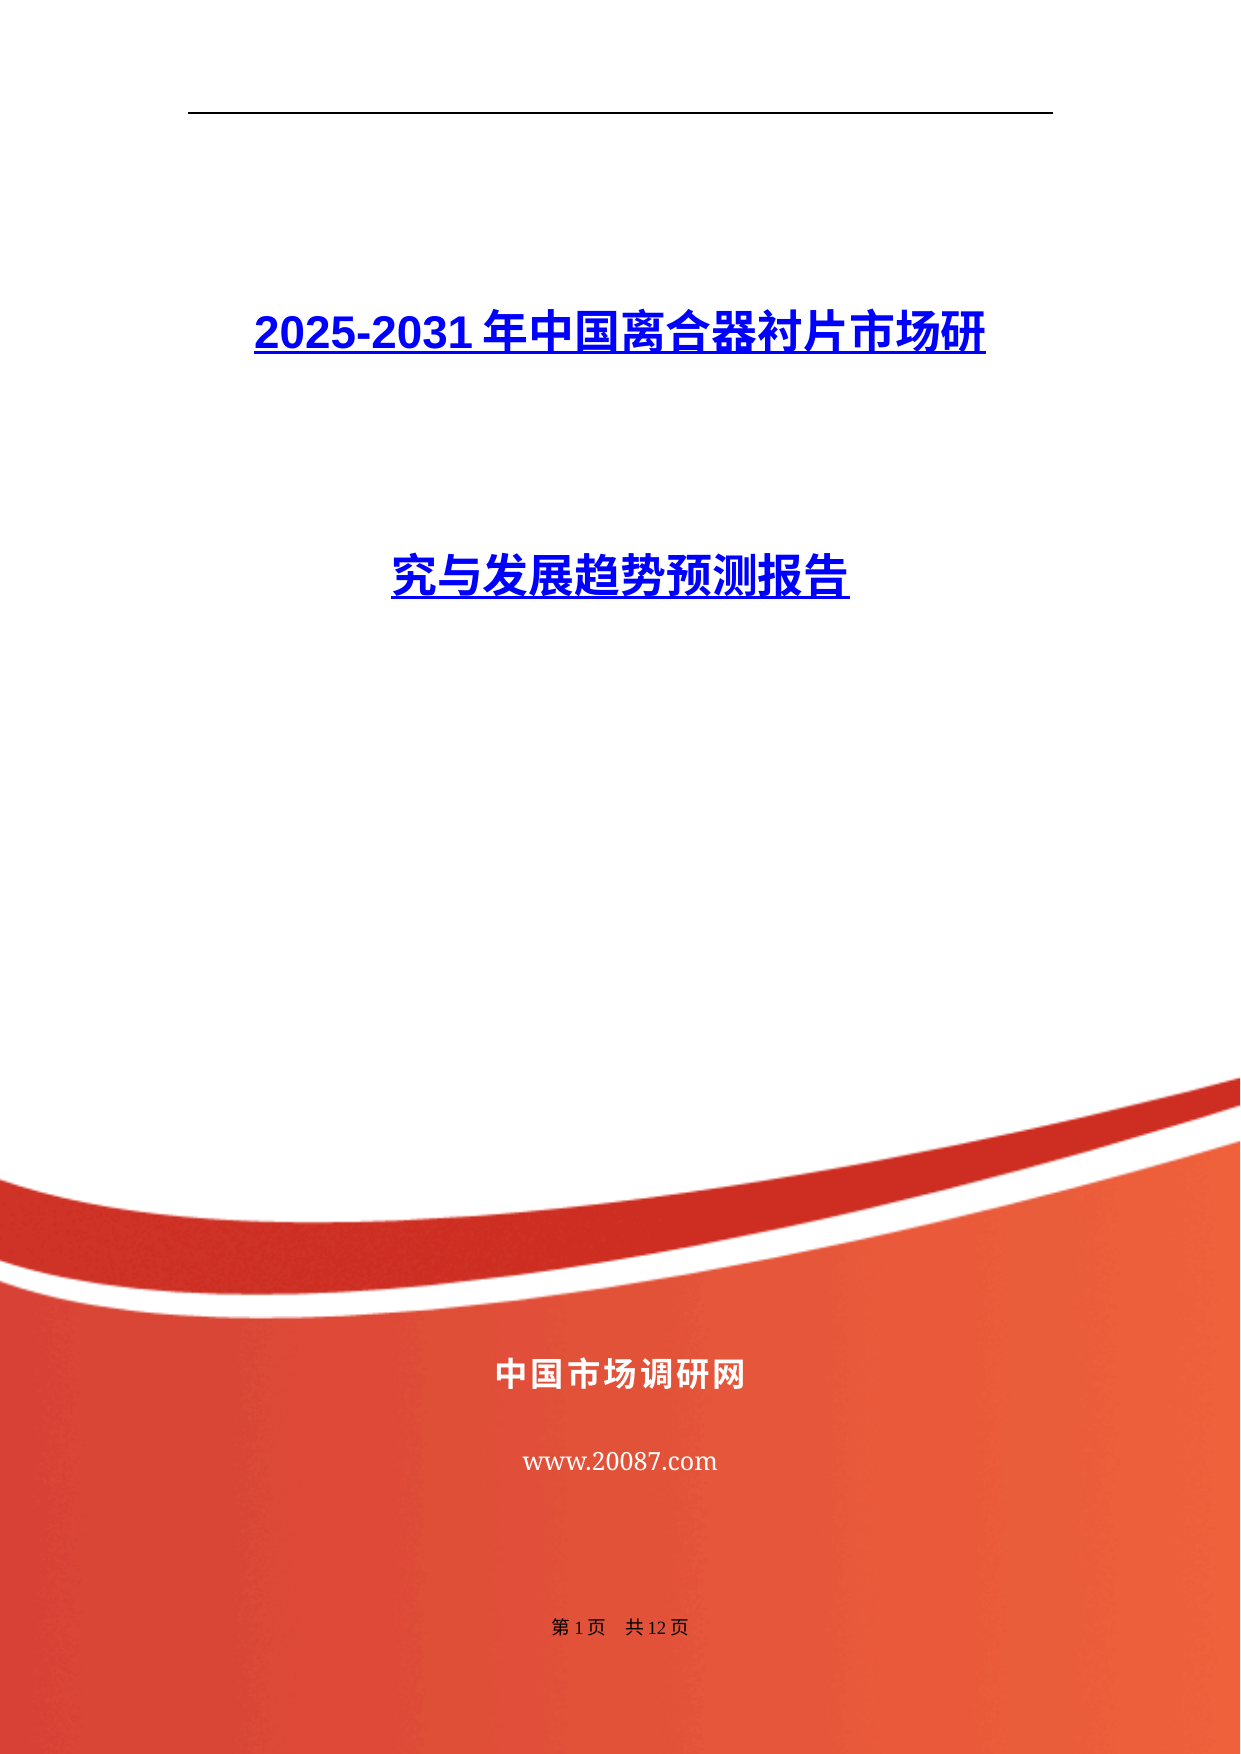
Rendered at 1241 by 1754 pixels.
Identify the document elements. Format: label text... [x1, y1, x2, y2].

text www.20087.com [187, 1428, 1053, 1493]
picture [0, 1006, 1241, 1754]
table_header 2025-2031年中国离合器衬片市场研究与发展趋势预测报告 [188, 207, 1053, 773]
subtitle 中国市场调研网 [187, 1339, 1053, 1404]
